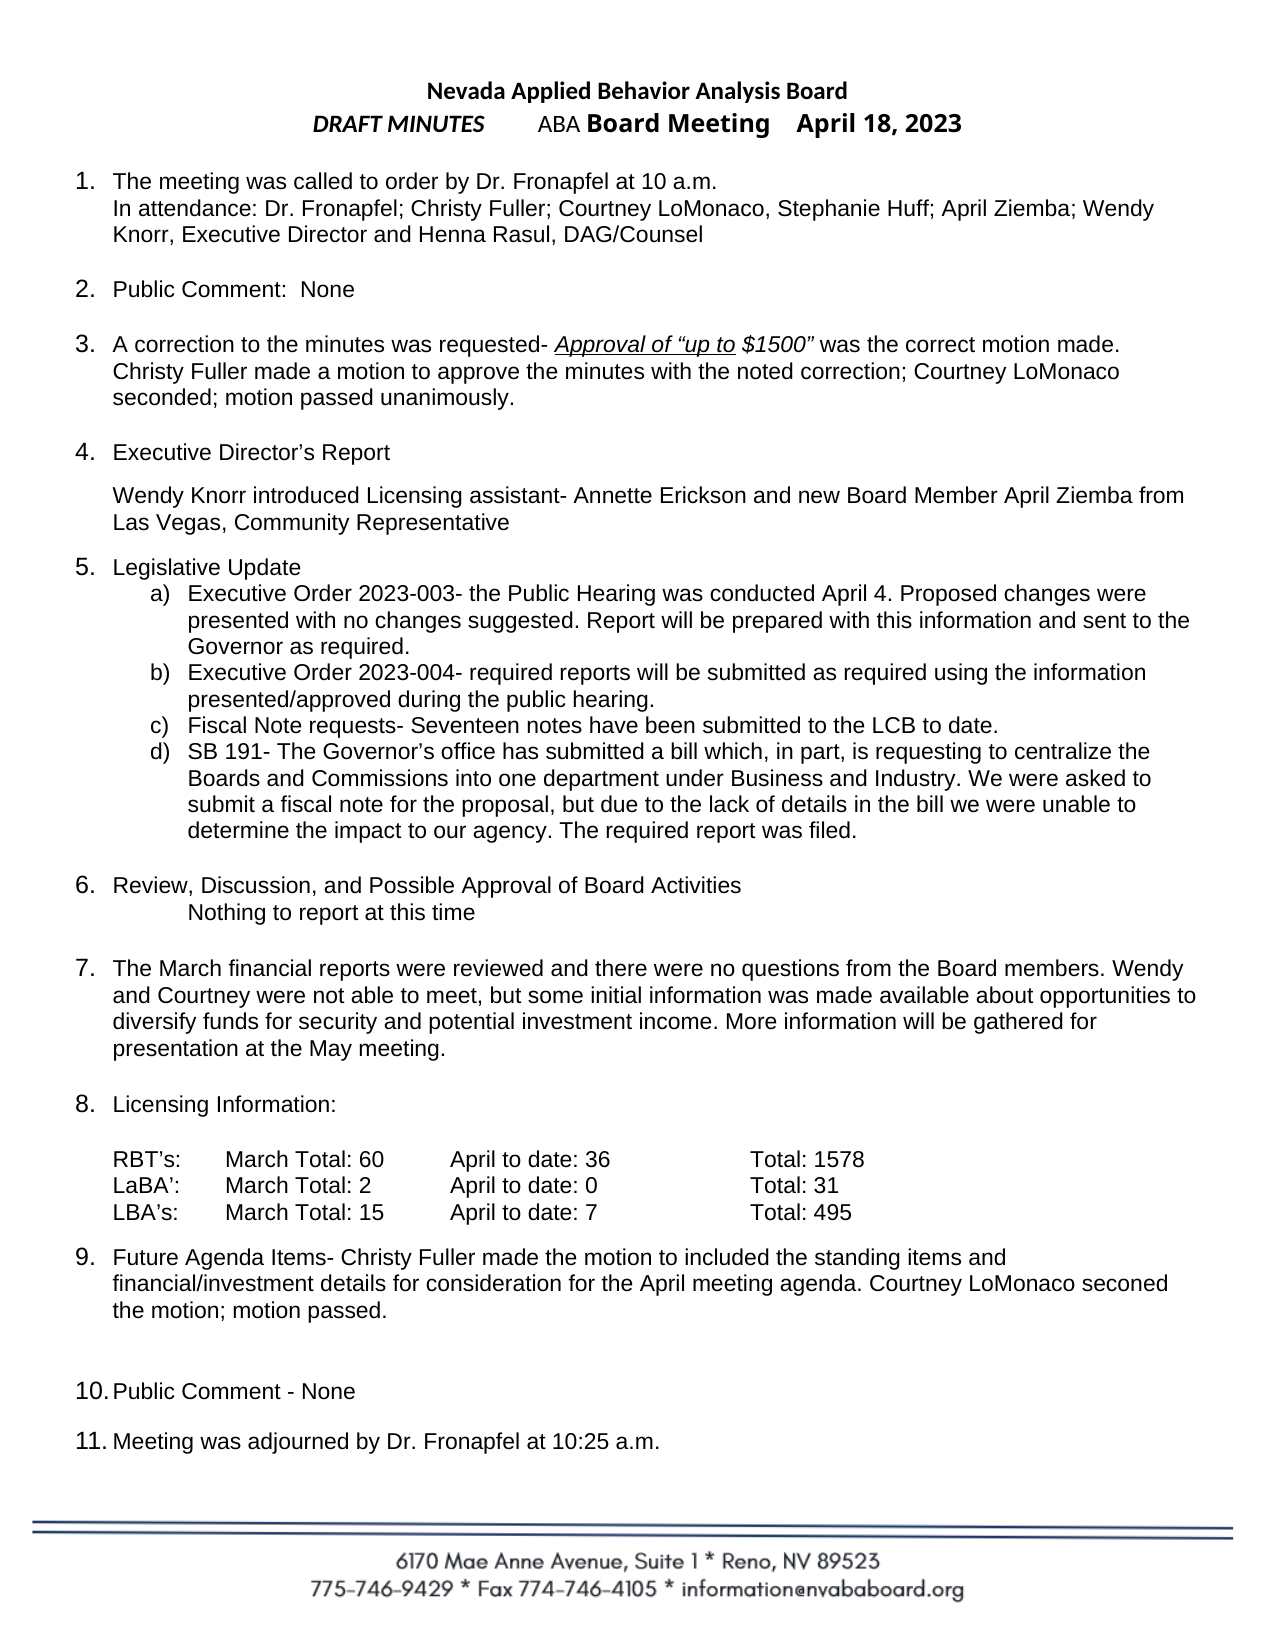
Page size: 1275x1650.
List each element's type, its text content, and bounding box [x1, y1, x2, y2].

list Licensing Information: [75, 1089, 1200, 1118]
list RBT’s: March Total: 60 April to date: 36 Total: 1578 [112, 1146, 1200, 1172]
list Future Agenda Items- Christy Fuller made the motion to included the standing items and financial/investment details for consideration for the April meeting agenda. Courtney LoMonaco seconed the motion; motion passed. [75, 1241, 1200, 1323]
list Executive Director’s Report [75, 437, 1200, 465]
list Fiscal Note requests- Seventeen notes have been submitted to the LCB to date. [150, 712, 1200, 738]
list The meeting was called to order by Dr. Fronapfel at 10 a.m. [75, 166, 1200, 195]
list Review, Discussion, and Possible Approval of Board Activities [75, 870, 1200, 899]
picture [30, 1507, 1232, 1611]
text Nevada Applied Behavior Analysis Board [75, 75, 1200, 106]
text DRAFT MINUTES ABA Board Meeting April 18, 2023 [75, 106, 1200, 139]
list The March financial reports were reviewed and there were no questions from the Board members. Wendy and Courtney were not able to meet, but some initial information was made available about opportunities to diversify funds for security and potential investment income. More information will be gathered for presentation at the May meeting. [75, 953, 1200, 1061]
list Legislative Update [75, 551, 1200, 580]
list LBA’s: March Total: 15 April to date: 7 Total: 495 [112, 1198, 1200, 1225]
list In attendance: Dr. Fronapfel; Christy Fuller; Courtney LoMonaco, Stephanie Huff; April Ziemba; Wendy Knorr, Executive Director and Henna Rasul, DAG/Counsel [112, 195, 1200, 247]
list Public Comment: None [75, 274, 1200, 302]
text Wendy Knorr introduced Licensing assistant- Annette Erickson and new Board Member April Ziemba from Las Vegas, Community Representative [112, 482, 1200, 535]
list Christy Fuller made a motion to approve the minutes with the noted correction; Courtney LoMonaco seconded; motion passed unanimously. [112, 358, 1200, 410]
list SB 191- The Governor’s office has submitted a bill which, in part, is requesting to centralize the Boards and Commissions into one department under Business and Industry. We were asked to submit a fiscal note for the proposal, but due to the lack of details in the bill we were unable to determine the impact to our agency. The required report was filed. [150, 738, 1200, 844]
list Meeting was adjourned by Dr. Fronapfel at 10:25 a.m. [75, 1426, 1200, 1455]
list Public Comment - None [75, 1376, 1200, 1404]
list Executive Order 2023-004- required reports will be submitted as required using the information presented/approved during the public hearing. [150, 659, 1200, 712]
list A correction to the minutes was requested- Approval of “up to $1500” was the correct motion made. [75, 329, 1200, 358]
list LaBA’: March Total: 2 April to date: 0 Total: 31 [112, 1172, 1200, 1198]
list Nothing to report at this time [187, 899, 1200, 925]
list Executive Order 2023-003- the Public Hearing was conducted April 4. Proposed changes were presented with no changes suggested. Report will be prepared with this information and sent to the Governor as required. [150, 580, 1200, 659]
